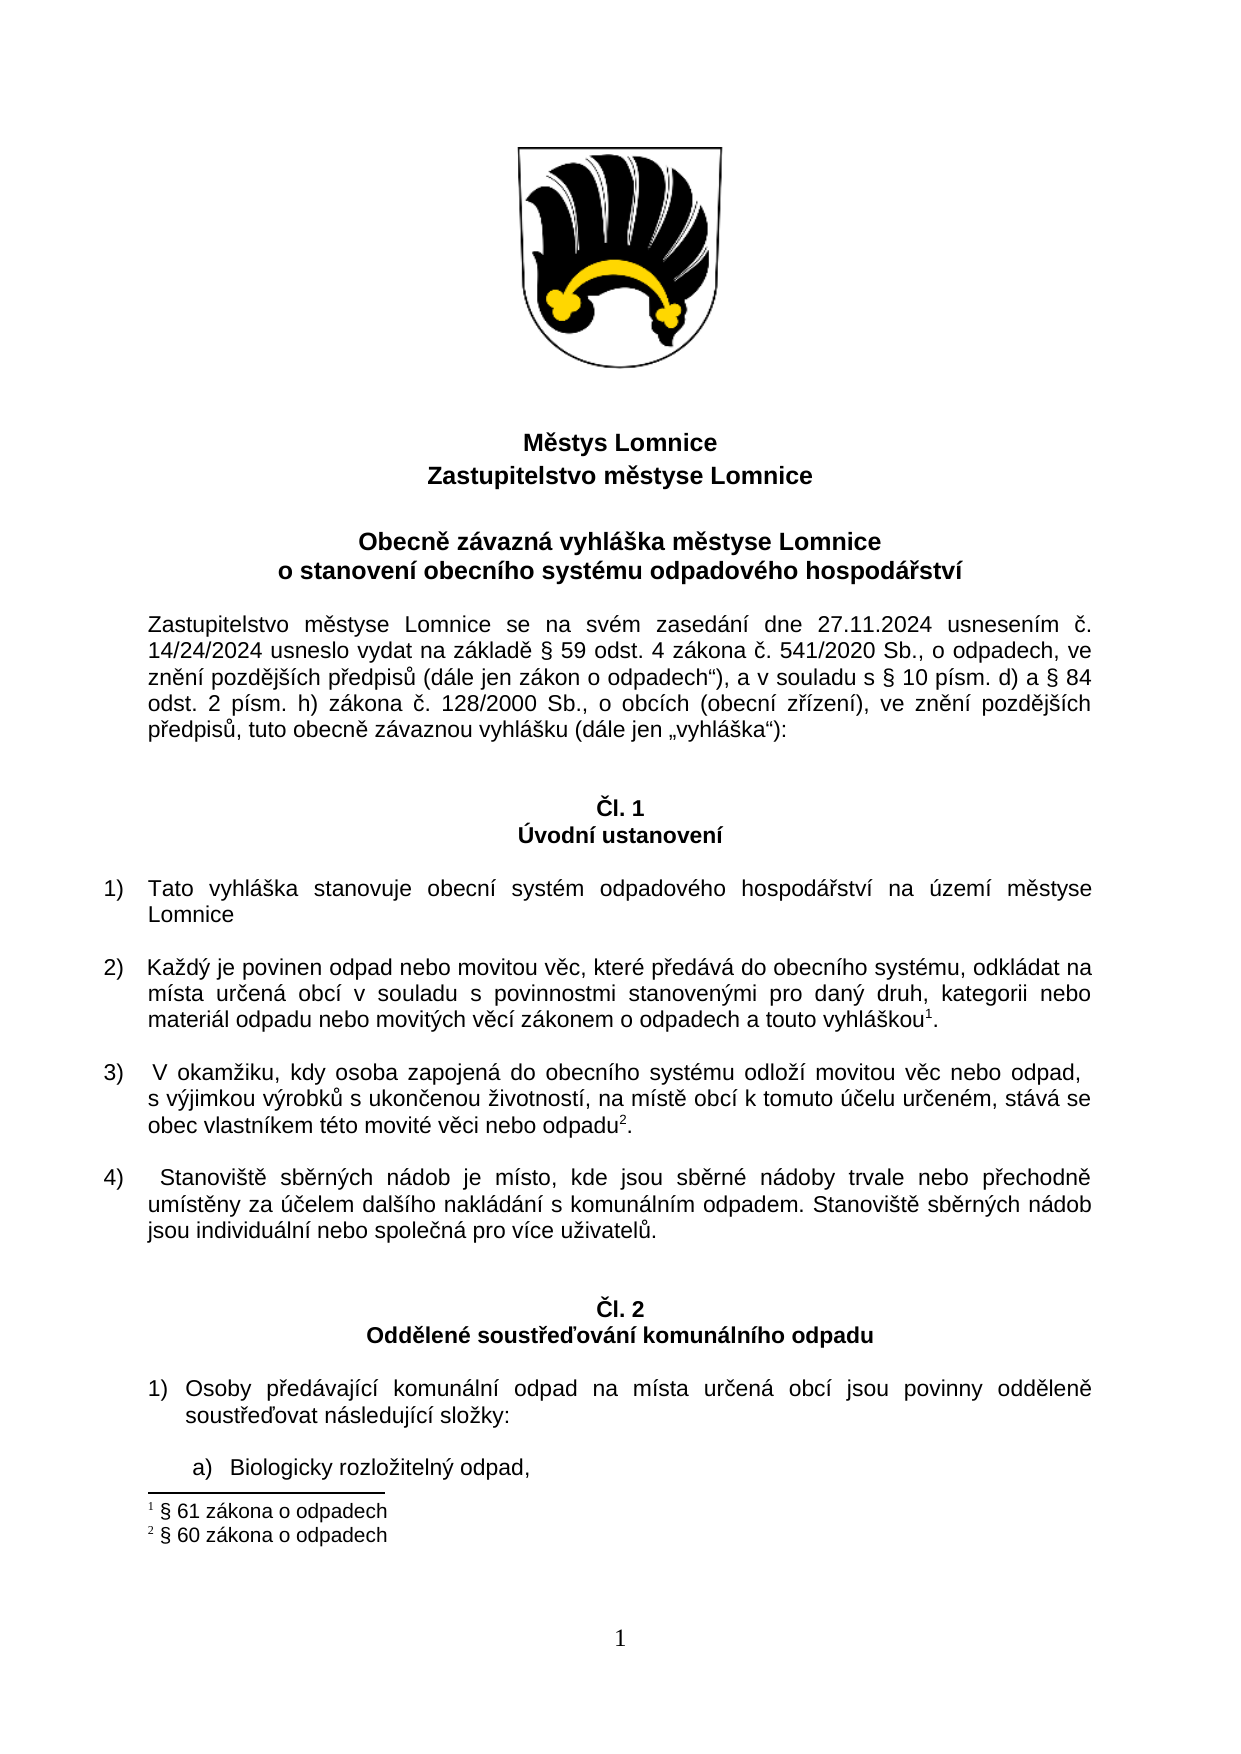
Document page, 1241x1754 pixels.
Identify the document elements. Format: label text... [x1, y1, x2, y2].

picture [517, 147, 723, 369]
list Každý je povinen odpad nebo movitou věc, které předává do obecního systému, odkládat na místa určená obcí v souladu s povinnostmi stanovenými pro daný druh, kategorii nebo materiál odpadu nebo movitých věcí zákonem o odpadech a touto vyhláškou. [103, 953, 1092, 1033]
text Zastupitelstvo městyse Lomnice se na svém zasedání dne 27.11.2024 usnesením č. 14/24/2024 usneslo vydat na základě § 59 odst. 4 zákona č. 541/2020 Sb., o odpadech, ve znění pozdějších předpisů (dále jen zákon o odpadech“), a v souladu s § 10 písm. d) a § 84 odst. 2 písm. h) zákona č. 128/2000 Sb., o obcích (obecní zřízení), ve znění pozdějších předpisů, tuto obecně závaznou vyhlášku (dále jen „vyhláška“): [148, 611, 1092, 743]
list V okamžiku, kdy osoba zapojená do obecního systému odloží movitou věc nebo odpad, s výjimkou výrobků s ukončenou životností, na místě obcí k tomuto účelu určeném, stává se obec vlastníkem této movité věci nebo odpadu. [103, 1059, 1092, 1138]
text Oddělené soustřeďování komunálního odpadu [148, 1322, 1092, 1349]
text o stanovení obecního systému odpadového hospodářství [148, 556, 1092, 584]
text Čl. 1 [148, 795, 1092, 822]
text Čl. 2 [148, 1296, 1092, 1322]
list Biologicky rozložitelný odpad, [192, 1454, 1092, 1481]
list Tato vyhláška stanovuje obecní systém odpadového hospodářství na území městyse Lomnice [103, 874, 1092, 927]
subtitle Úvodní ustanovení [148, 822, 1092, 848]
text Zastupitelstvo městyse Lomnice [148, 461, 1092, 490]
text Městys Lomnice [148, 428, 1092, 457]
text Obecně závazná vyhláška městyse Lomnice [148, 527, 1092, 556]
list Stanoviště sběrných nádob je místo, kde jsou sběrné nádoby trvale nebo přechodně umístěny za účelem dalšího nakládání s komunálním odpadem. Stanoviště sběrných nádob jsou individuální nebo společná pro více uživatelů. [103, 1164, 1092, 1243]
list Osoby předávající komunální odpad na místa určená obcí jsou povinny odděleně soustřeďovat následující složky: [148, 1375, 1092, 1428]
